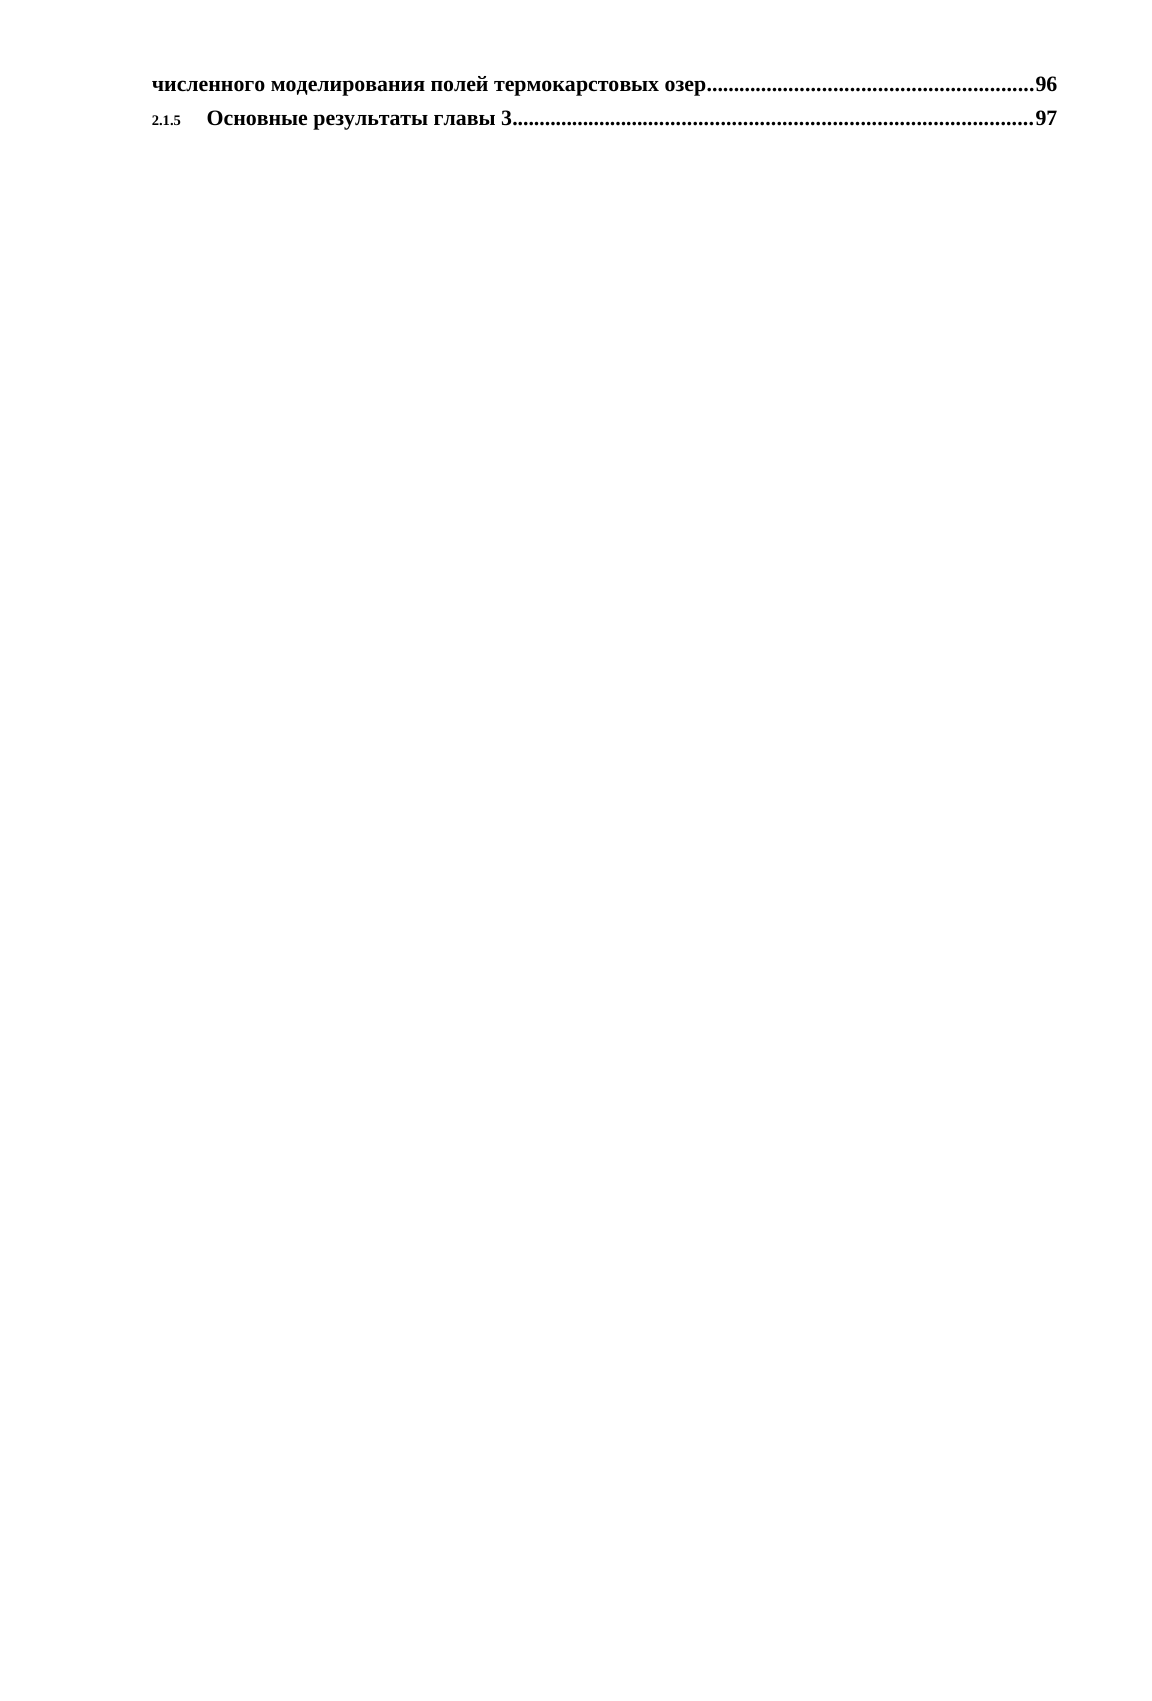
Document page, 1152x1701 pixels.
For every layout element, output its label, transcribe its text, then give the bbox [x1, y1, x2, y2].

list Основные результаты главы 3 97 [152, 100, 1069, 132]
text численного моделирования полей термокарстовых озер 96 [152, 58, 1069, 100]
